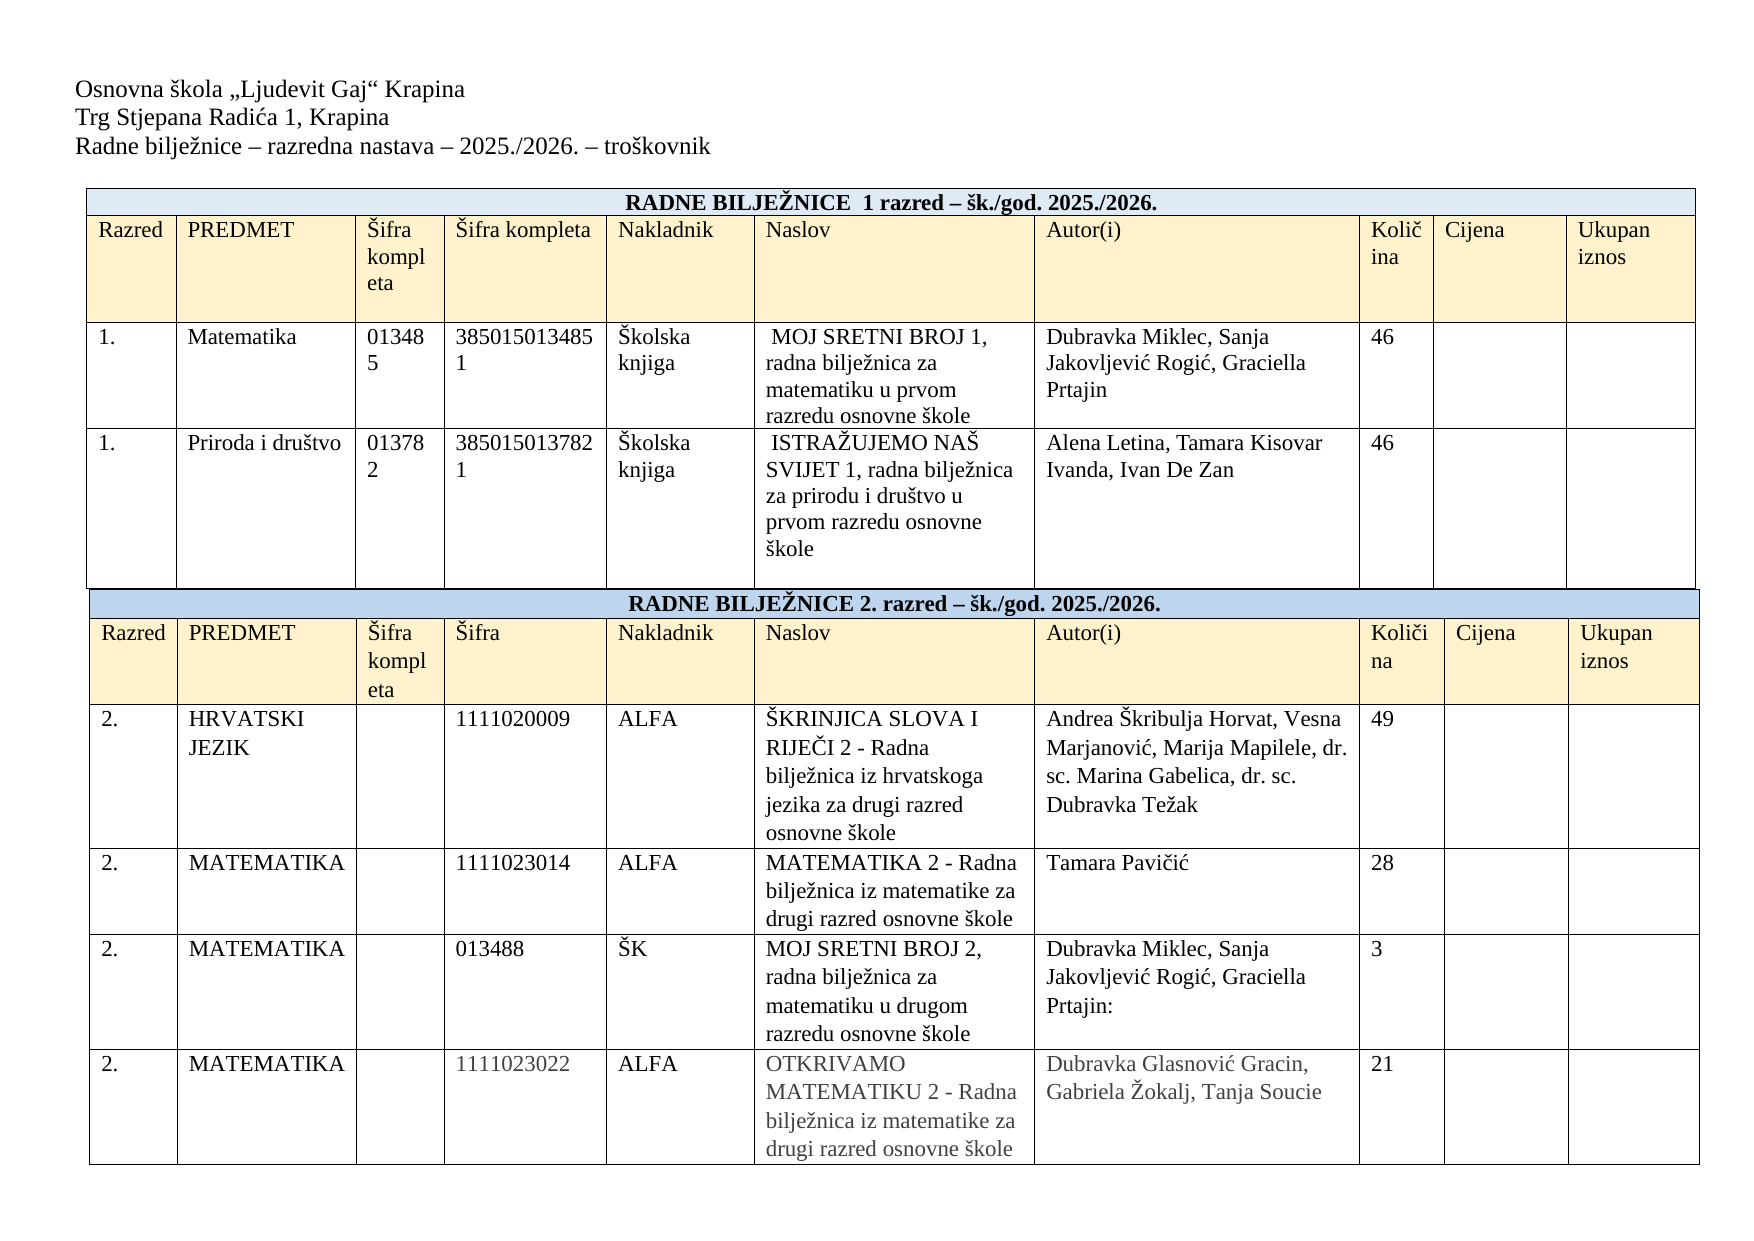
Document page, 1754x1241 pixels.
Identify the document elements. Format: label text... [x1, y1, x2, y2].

table_cell Šifra [445, 619, 606, 704]
table_cell Priroda i društvo [177, 429, 355, 587]
table_cell Količina [1360, 619, 1444, 704]
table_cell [755, 1050, 1034, 1163]
table_cell 013485 [356, 323, 444, 428]
table_cell 013488 [445, 935, 606, 1049]
table_cell MATEMATIKA [178, 935, 356, 1049]
table_cell 3850150137821 [445, 429, 606, 587]
table_cell Tamara Pavičić [1035, 849, 1359, 934]
table_cell 49 [1360, 705, 1444, 848]
table_cell MATEMATIKA [178, 849, 356, 934]
table_cell [1445, 705, 1568, 848]
table_cell Autor(i) [1035, 619, 1359, 704]
table_cell 2. [90, 705, 177, 848]
table_cell [1569, 1050, 1699, 1163]
table_cell ALFA [607, 1050, 754, 1163]
table_cell 1111020009 [445, 705, 606, 848]
table_cell [1569, 849, 1699, 934]
table_cell 013782 [356, 429, 444, 587]
table_cell 3850150134851 [445, 323, 606, 428]
table_cell [1445, 935, 1568, 1049]
table_cell 2. [90, 1050, 177, 1163]
table_cell Šifra kompleta [357, 619, 444, 704]
table_cell Školska knjiga [607, 429, 754, 587]
table_cell PREDMET [178, 619, 356, 704]
table_cell 2. [90, 849, 177, 934]
table_cell Šifra kompleta [356, 216, 444, 322]
table_cell [357, 1050, 444, 1163]
table_cell Dubravka Miklec, Sanja Jakovljević Rogić, Graciella Prtajin: [1035, 935, 1359, 1049]
table_cell [1567, 429, 1695, 587]
table_cell [1569, 935, 1699, 1049]
table_cell [357, 935, 444, 1049]
table_cell 1. [87, 323, 176, 428]
table_cell Dubravka Miklec, Sanja Jakovljević Rogić, Graciella Prtajin [1035, 323, 1359, 428]
table_cell 1111023022 [445, 1050, 606, 1163]
table_header RADNE BILJEŽNICE 2. razred – šk./god. 2025./2026. [90, 590, 1699, 618]
table_cell [1445, 849, 1568, 934]
table_cell Cijena [1434, 216, 1566, 322]
table_cell Andrea Škribulja Horvat, Vesna Marjanović, Marija Mapilele, dr. sc. Marina Gabelica, dr. sc. Dubravka Težak [1035, 705, 1359, 848]
table_cell [357, 705, 444, 848]
table_cell [357, 849, 444, 934]
table_cell Ukupan iznos [1567, 216, 1695, 322]
table_cell 28 [1360, 849, 1444, 934]
table_cell Ukupan iznos [1569, 619, 1699, 704]
table_cell ALFA [607, 849, 754, 934]
table_cell 3 [1360, 935, 1444, 1049]
table_cell [1567, 323, 1695, 428]
table_cell 2. [90, 935, 177, 1049]
table_cell 1111023014 [445, 849, 606, 934]
table_cell Šifra kompleta [445, 216, 606, 322]
table_cell Školska knjiga [607, 323, 754, 428]
table_cell [1434, 429, 1566, 587]
table_cell 21 [1360, 1050, 1444, 1163]
table_cell 46 [1360, 429, 1433, 587]
table_cell ALFA [607, 705, 754, 848]
table_cell MATEMATIKA [178, 1050, 356, 1163]
table_cell 46 [1360, 323, 1433, 428]
table_cell MOJ SRETNI BROJ 2, radna bilježnica za matematiku u drugom razredu osnovne škole [755, 935, 1034, 1049]
table_cell Cijena [1445, 619, 1568, 704]
table_cell PREDMET [177, 216, 355, 322]
table_cell Razred [90, 619, 177, 704]
table_cell Matematika [177, 323, 355, 428]
table_cell MOJ SRETNI BROJ 1, radna bilježnica za matematiku u prvom razredu osnovne škole [755, 323, 1034, 428]
table_cell Razred [87, 216, 176, 322]
table_cell 1. [87, 429, 176, 587]
table_cell ŠKRINJICA SLOVA I RIJEČI 2 - Radna bilježnica iz hrvatskoga jezika za drugi razred osnovne škole [755, 705, 1034, 848]
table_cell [1035, 1050, 1359, 1163]
table_cell Količina [1360, 216, 1433, 322]
table_cell ISTRAŽUJEMO NAŠ SVIJET 1, radna bilježnica za prirodu i društvo u prvom razredu osnovne škole [755, 429, 1034, 587]
table_cell Autor(i) [1035, 216, 1359, 322]
table_cell Nakladnik [607, 216, 754, 322]
table_cell Naslov [755, 216, 1034, 322]
table_cell MATEMATIKA 2 - Radna bilježnica iz matematike za drugi razred osnovne škole [755, 849, 1034, 934]
table_cell [1445, 1050, 1568, 1163]
table_cell ŠK [607, 935, 754, 1049]
table_cell [1434, 323, 1566, 428]
table_cell Alena Letina, Tamara Kisovar Ivanda, Ivan De Zan [1035, 429, 1359, 587]
table_header RADNE BILJEŽNICE 1 razred – šk./god. 2025./2026. [87, 189, 1695, 215]
table_cell [1569, 705, 1699, 848]
table_cell Nakladnik [607, 619, 754, 704]
table_cell HRVATSKI JEZIK [178, 705, 356, 848]
table_cell Naslov [755, 619, 1034, 704]
